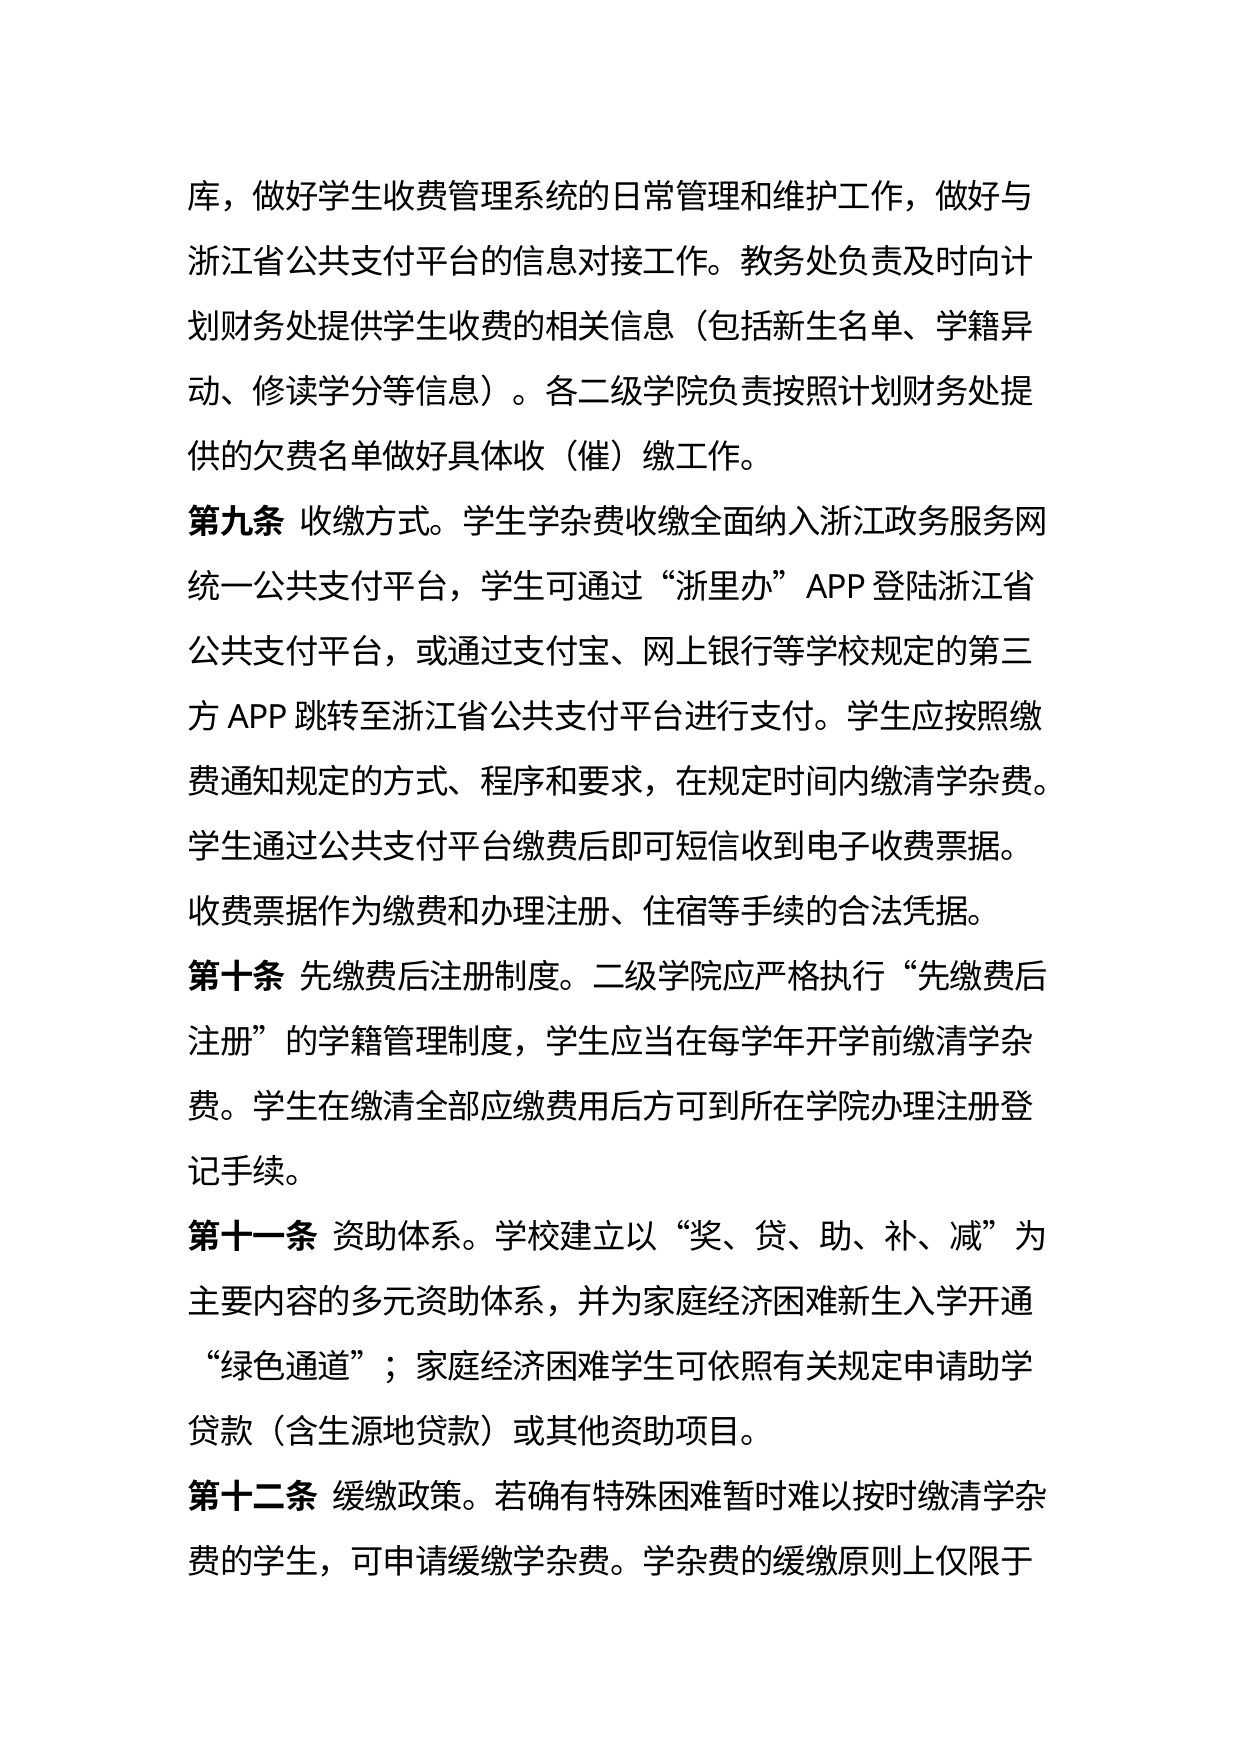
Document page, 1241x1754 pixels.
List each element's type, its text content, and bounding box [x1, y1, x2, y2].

text 第十一条 资助体系。学校建立以“奖、贷、助、补、减”为主要内容的多元资助体系，并为家庭经济困难新生入学开通“绿色通道”；家庭经济困难学生可依照有关规定申请助学贷款（含生源地贷款）或其他资助项目。 [187, 1202, 1053, 1462]
text 第九条 收缴方式。学生学杂费收缴全面纳入浙江政务服务网统一公共支付平台，学生可通过“浙里办”APP登陆浙江省公共支付平台，或通过支付宝、网上银行等学校规定的第三方APP跳转至浙江省公共支付平台进行支付。学生应按照缴费通知规定的方式、程序和要求，在规定时间内缴清学杂费。学生通过公共支付平台缴费后即可短信收到电子收费票据。收费票据作为缴费和办理注册、住宿等手续的合法凭据。 [187, 487, 1053, 942]
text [187, 1462, 1053, 1592]
text 第十条 先缴费后注册制度。二级学院应严格执行“先缴费后注册”的学籍管理制度，学生应当在每学年开学前缴清学杂费。学生在缴清全部应缴费用后方可到所在学院办理注册登记手续。 [187, 942, 1053, 1202]
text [187, 162, 1053, 487]
